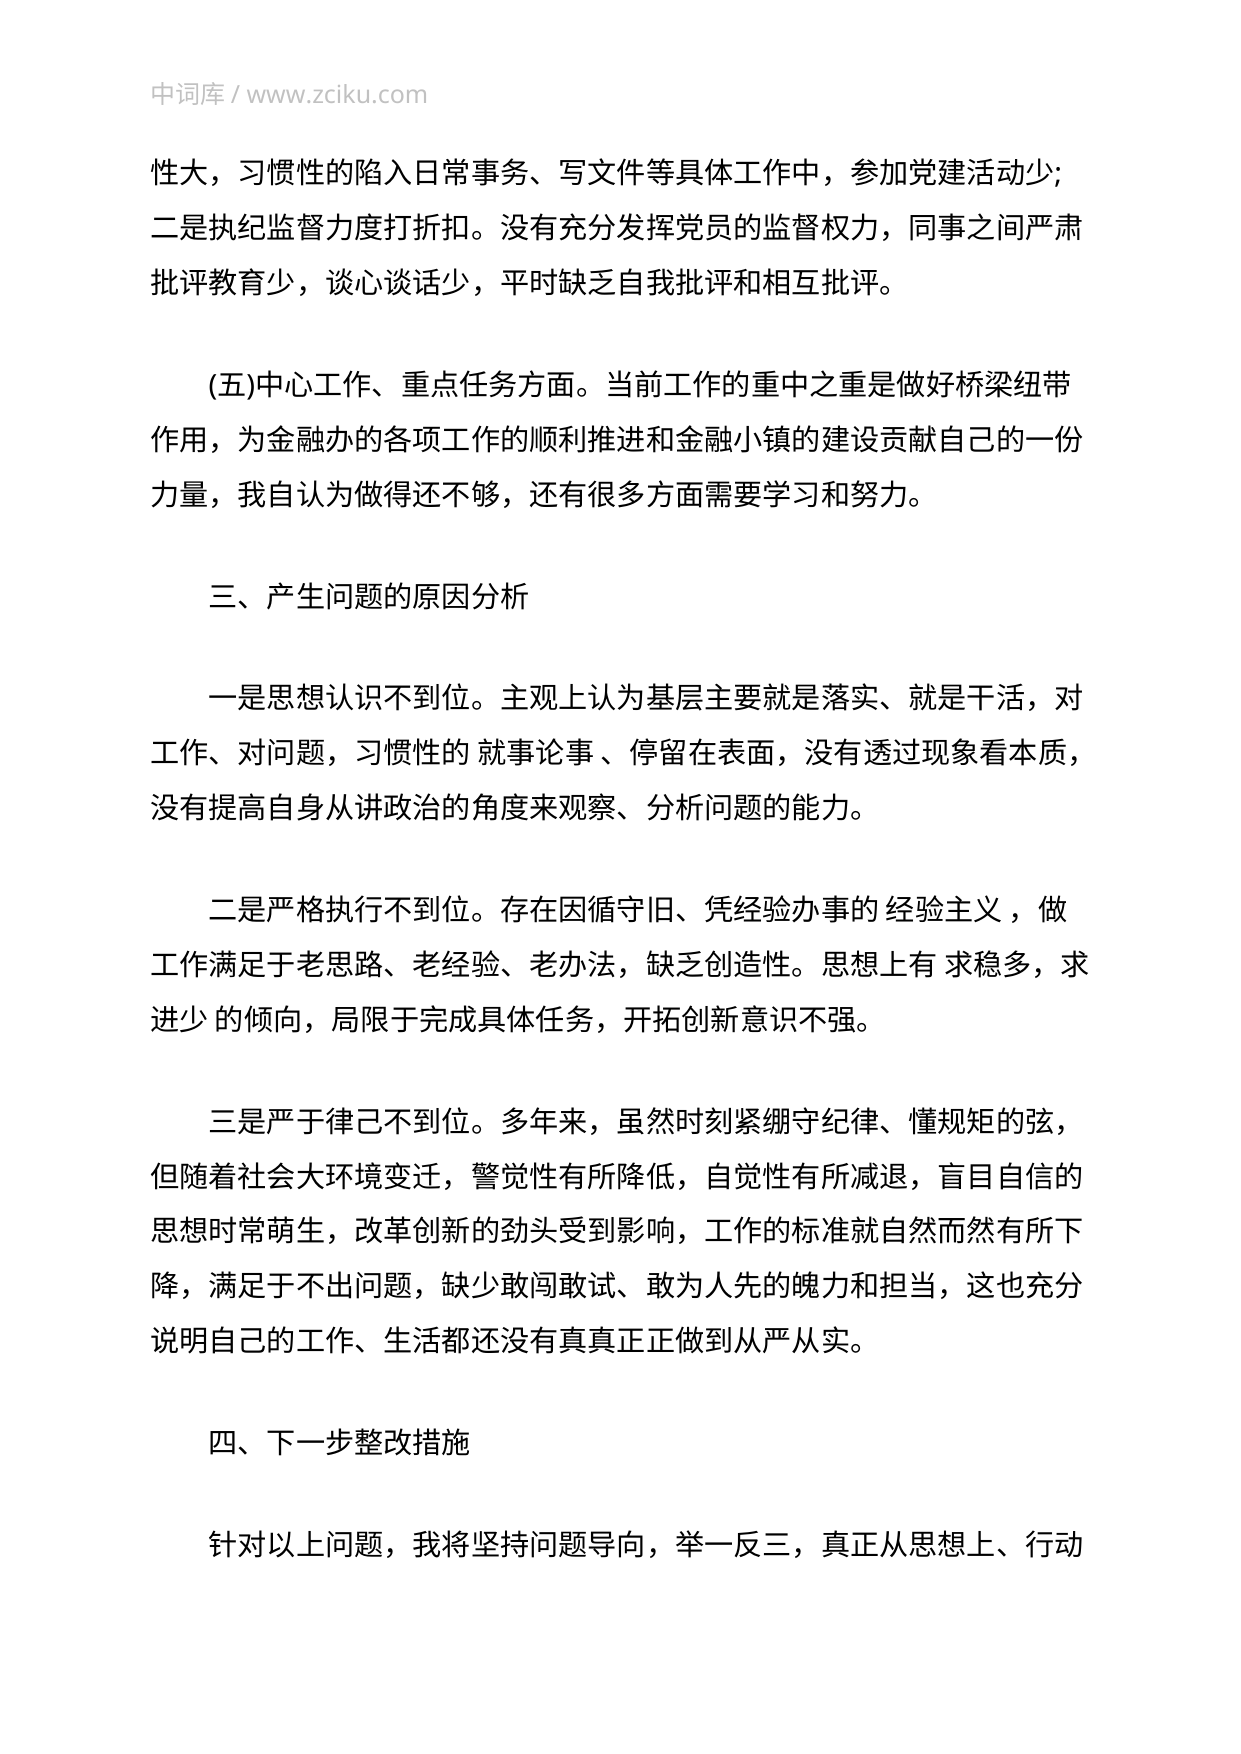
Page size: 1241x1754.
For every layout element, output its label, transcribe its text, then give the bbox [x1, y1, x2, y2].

text 三是严于律己不到位。多年来，虽然时刻紧绷守纪律、懂规矩的弦，但随着社会大环境变迁，警觉性有所降低，自觉性有所减退，盲目自信的思想时常萌生，改革创新的劲头受到影响，工作的标准就自然而然有所下降，满足于不出问题，缺少敢闯敢试、敢为人先的魄力和担当，这也充分说明自己的工作、生活都还没有真真正正做到从严从实。 [150, 1098, 1090, 1360]
text 一是思想认识不到位。主观上认为基层主要就是落实、就是干活，对工作、对问题，习惯性的 就事论事 、停留在表面，没有透过现象看本质，没有提高自身从讲政治的角度来观察、分析问题的能力。 [150, 675, 1090, 827]
text 二是严格执行不到位。存在因循守旧、凭经验办事的 经验主义 ，做工作满足于老思路、老经验、老办法，缺乏创造性。思想上有 求稳多，求进少 的倾向，局限于完成具体任务，开拓创新意识不强。 [150, 887, 1090, 1039]
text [150, 1521, 1090, 1564]
text 四、下一步整改措施 [150, 1419, 1090, 1462]
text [150, 150, 1090, 302]
text (五)中心工作、重点任务方面。当前工作的重中之重是做好桥梁纽带作用，为金融办的各项工作的顺利推进和金融小镇的建设贡献自己的一份力量，我自认为做得还不够，还有很多方面需要学习和努力。 [150, 362, 1090, 514]
text 三、产生问题的原因分析 [150, 573, 1090, 616]
